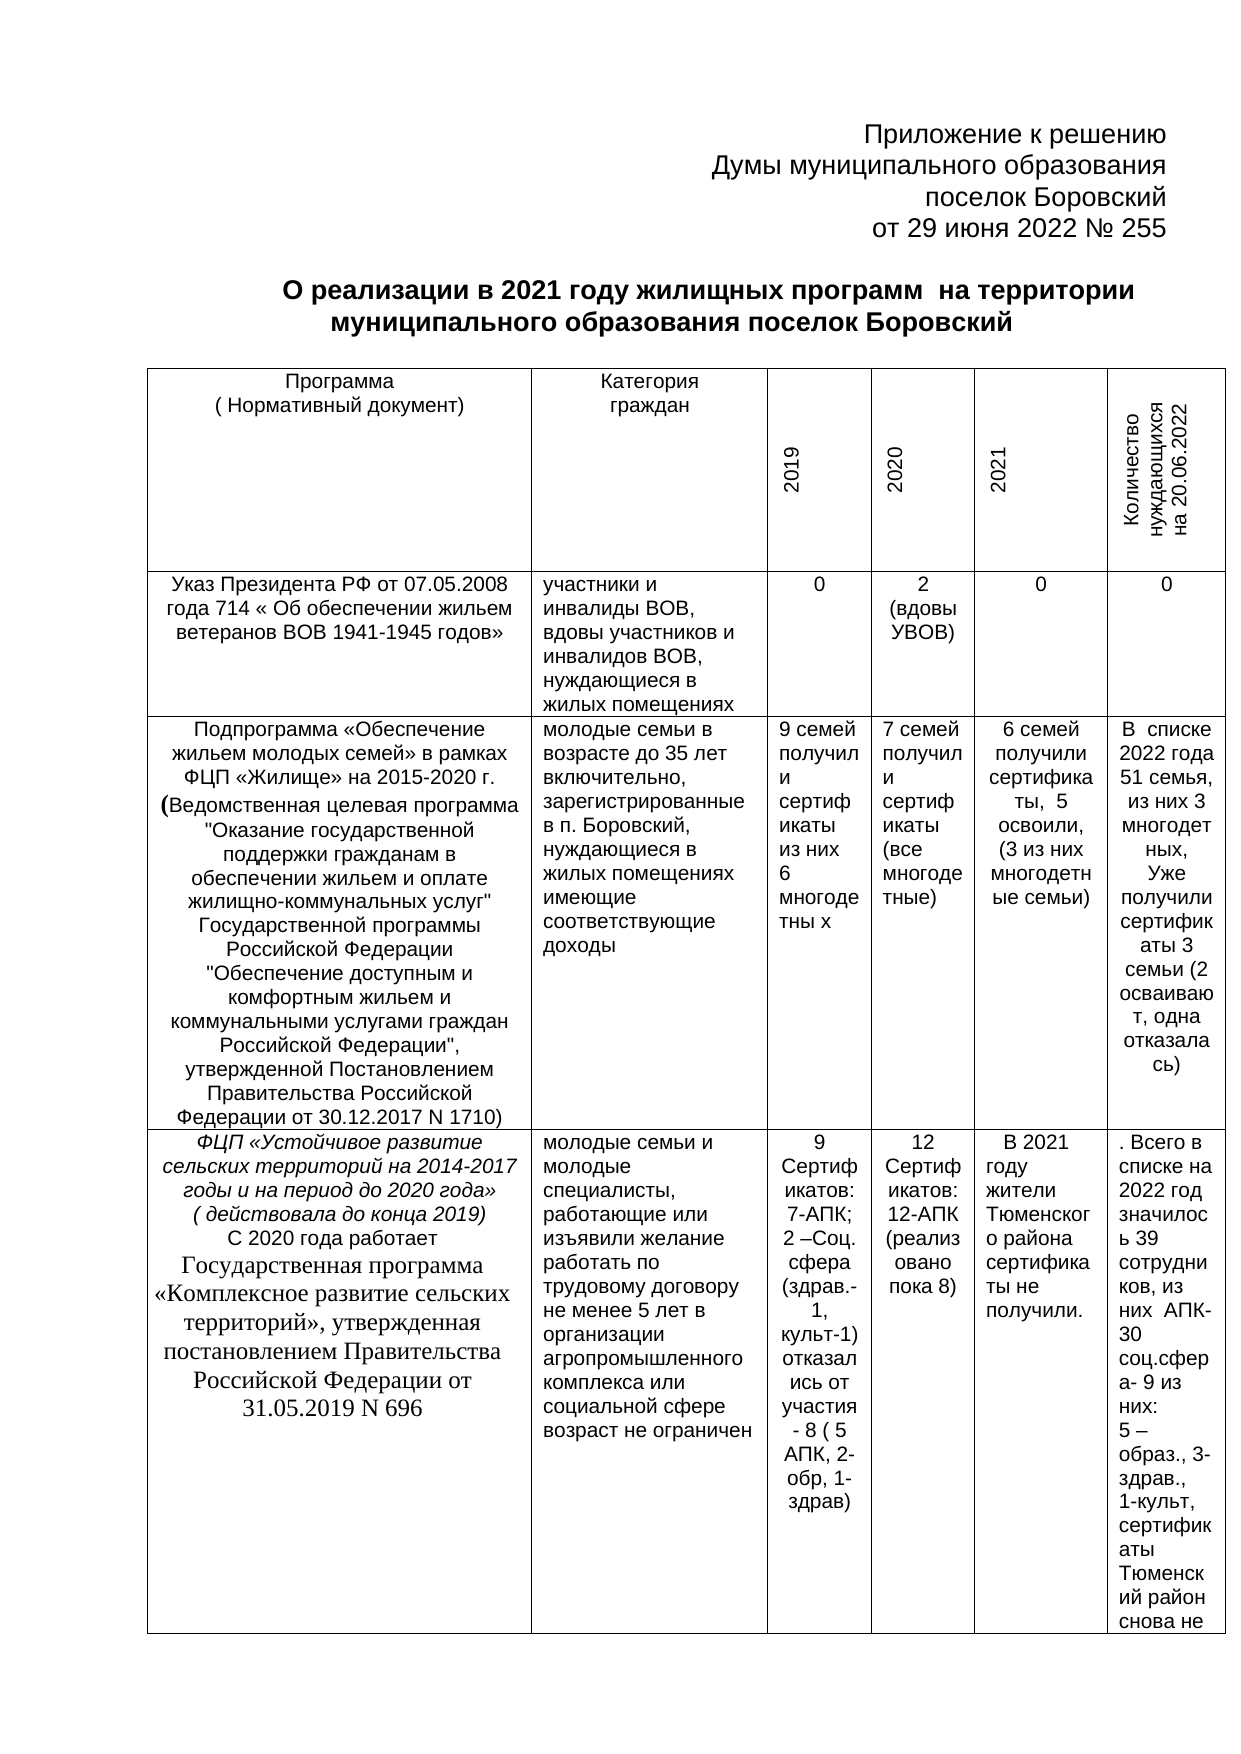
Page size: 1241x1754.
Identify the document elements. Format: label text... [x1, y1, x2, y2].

table_cell 9 семей получили сертификаты из них 6 многодетны х [768, 717, 871, 1129]
table_header Программа ( Нормативный документ) [148, 369, 531, 571]
table_cell Указ Президента РФ от 07.05.2008 года 714 « Об обеспечении жильем ветеранов ВОВ 1941-1945 годов» [148, 572, 531, 716]
table_cell 0 [768, 572, 871, 716]
text поселок Боровский [177, 181, 1167, 212]
table_header 2021 [975, 369, 1107, 571]
text Приложение к решению [177, 118, 1167, 149]
table_header Количество нуждающихся на 20.06.2022 [1108, 369, 1225, 571]
table_header 2020 [872, 369, 974, 571]
table_header 2019 [768, 369, 871, 571]
table_cell 0 [1108, 572, 1225, 716]
table_cell Подпрограмма «Обеспечение жильем молодых семей» в рамках ФЦП «Жилище» на 2015-2020 г. (Ведомственная целевая программа "Оказание государственной поддержки гражданам в обеспечении жильем и оплате жилищно-коммунальных услуг" Государственной программы Российской Федерации "Обеспечение доступным и комфортным жильем и коммунальными услугами граждан Российской Федерации", утвержденной Постановлением Правительства Российской Федерации от 30.12.2017 N 1710) [148, 717, 531, 1129]
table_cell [148, 1130, 531, 1633]
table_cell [1108, 1130, 1225, 1633]
text О реализации в 2021 году жилищных программ на территории муниципального образования поселок Боровский [177, 274, 1167, 337]
text от 29 июня 2022 № 255 [177, 212, 1167, 243]
table_cell 2 (вдовы УВОВ) [872, 572, 974, 716]
table_cell 6 семей получили сертификаты, 5 освоили, (3 из них многодетные семьи) [975, 717, 1107, 1129]
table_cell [768, 1130, 871, 1633]
table_cell участники и инвалиды ВОВ, вдовы участников и инвалидов ВОВ, нуждающиеся в жилых помещениях [532, 572, 767, 716]
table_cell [532, 1130, 767, 1633]
text Думы муниципального образования [177, 149, 1167, 181]
table_cell В списке 2022 года 51 семья, из них 3 многодетных, Уже получили сертификаты 3 семьи (2 осваивают, одна отказалась) [1108, 717, 1225, 1129]
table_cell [872, 1130, 974, 1633]
table_cell 0 [975, 572, 1107, 716]
table_cell молодые семьи в возрасте до 35 лет включительно, зарегистрированные в п. Боровский, нуждающиеся в жилых помещениях имеющие соответствующие доходы [532, 717, 767, 1129]
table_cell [975, 1130, 1107, 1633]
table_header Категория граждан [532, 369, 767, 571]
table_cell 7 семей получили сертификаты (все многодетные) [872, 717, 974, 1129]
